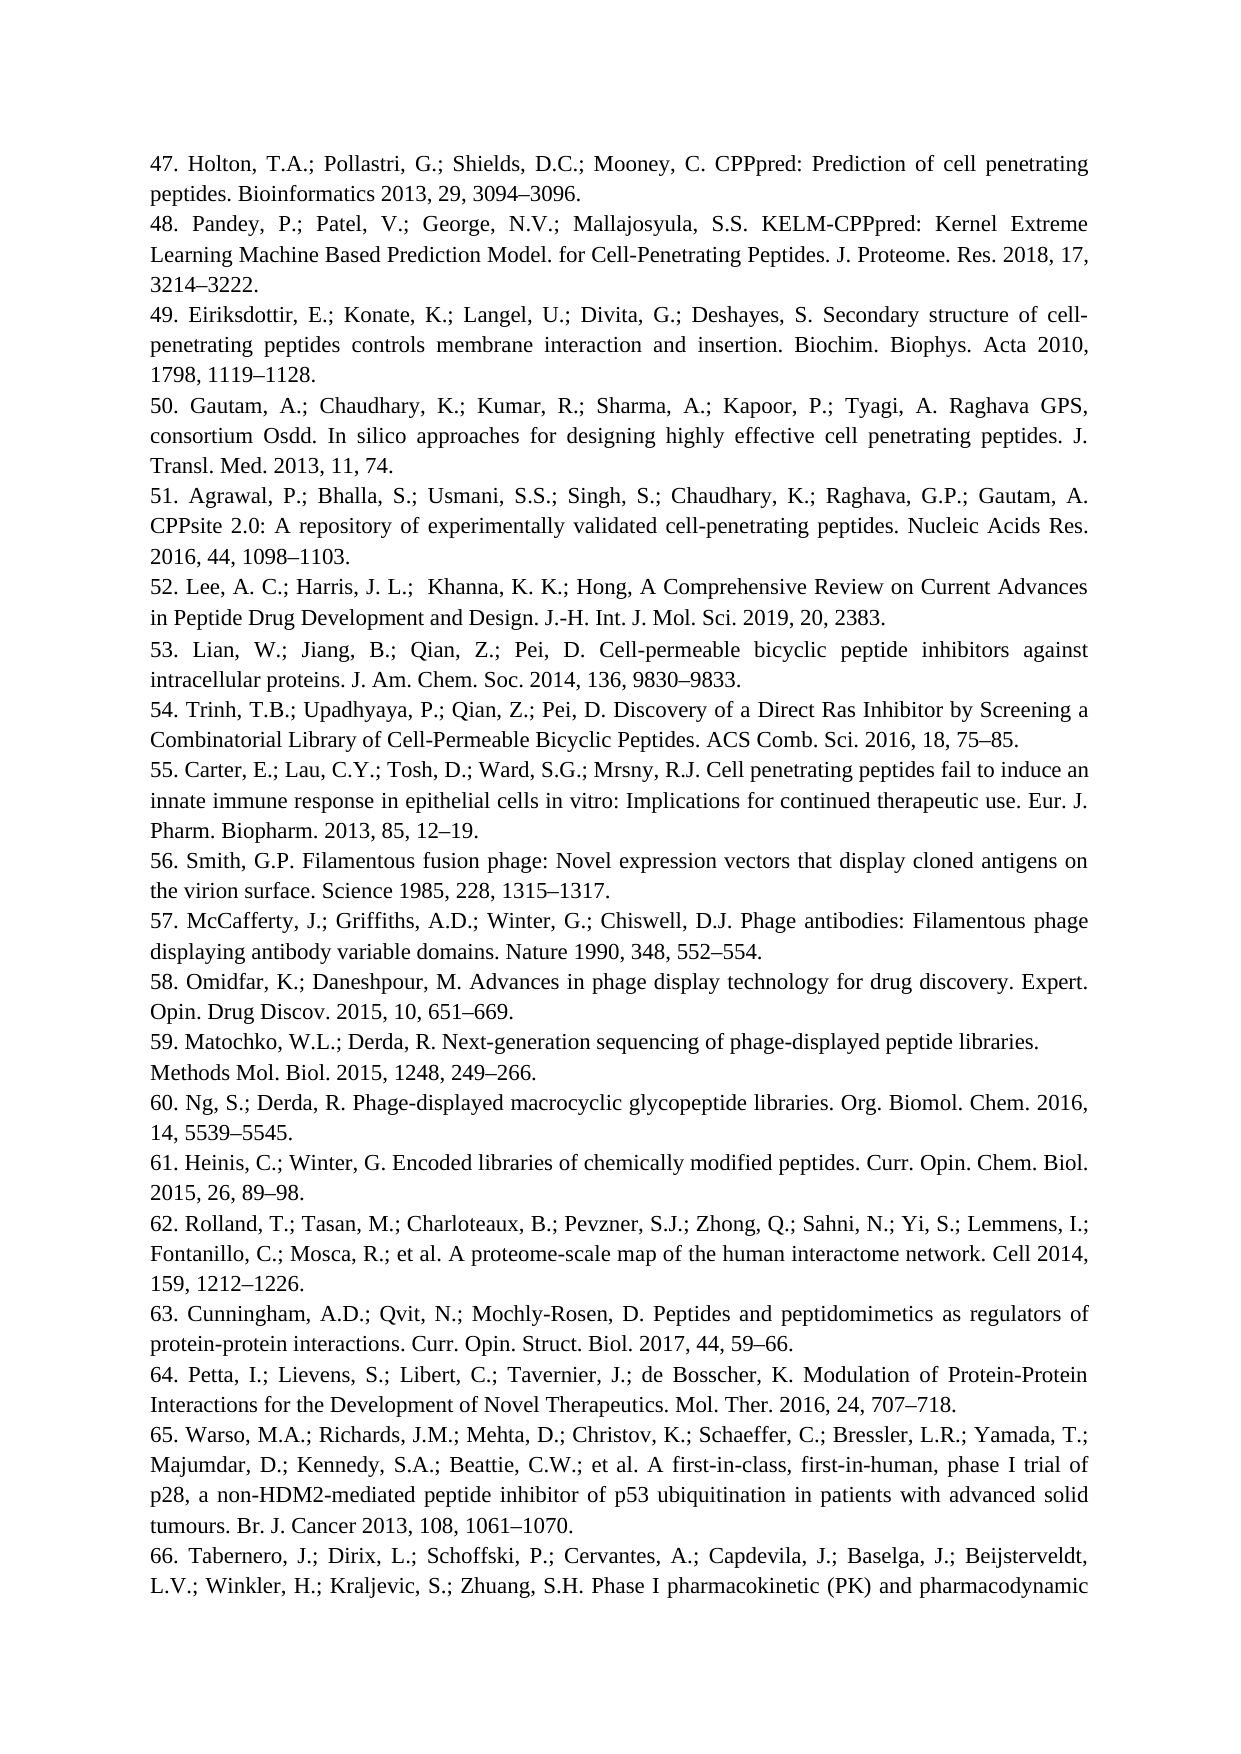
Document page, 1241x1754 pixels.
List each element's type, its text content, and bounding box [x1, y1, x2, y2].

text 53. Lian, W.; Jiang, B.; Qian, Z.; Pei, D. Cell-permeable bicyclic peptide inhibitors against intracellular proteins. J. Am. Chem. Soc. 2014, 136, 9830–9833. [150, 636, 1090, 692]
text 59. Matochko, W.L.; Derda, R. Next-generation sequencing of phage-displayed peptide libraries. [150, 1028, 1090, 1055]
text 56. Smith, G.P. Filamentous fusion phage: Novel expression vectors that display cloned antigens on the virion surface. Science 1985, 228, 1315–1317. [150, 847, 1090, 904]
text 48. Pandey, P.; Patel, V.; George, N.V.; Mallajosyula, S.S. KELM-CPPpred: Kernel Extreme Learning Machine Based Prediction Model. for Cell-Penetrating Peptides. J. Proteome. Res. 2018, 17, 3214–3222. [150, 210, 1090, 297]
text 55. Carter, E.; Lau, C.Y.; Tosh, D.; Ward, S.G.; Mrsny, R.J. Cell penetrating peptides fail to induce an innate immune response in epithelial cells in vitro: Implications for continued therapeutic use. Eur. J. Pharm. Biopharm. 2013, 85, 12–19. [150, 756, 1090, 843]
text 58. Omidfar, K.; Daneshpour, M. Advances in phage display technology for drug discovery. Expert. Opin. Drug Discov. 2015, 10, 651–669. [150, 968, 1090, 1024]
text 54. Trinh, T.B.; Upadhyaya, P.; Qian, Z.; Pei, D. Discovery of a Direct Ras Inhibitor by Screening a Combinatorial Library of Cell-Permeable Bicyclic Peptides. ACS Comb. Sci. 2016, 18, 75–85. [150, 696, 1090, 753]
text 52. Lee, A. C.; Harris, J. L.; Khanna, K. K.; Hong, A Comprehensive Review on Current Advances in Peptide Drug Development and Design. J.-H. Int. J. Mol. Sci. 2019, 20, 2383. [150, 573, 1090, 631]
text 51. Agrawal, P.; Bhalla, S.; Usmani, S.S.; Singh, S.; Chaudhary, K.; Raghava, G.P.; Gautam, A. CPPsite 2.0: A repository of experimentally validated cell-penetrating peptides. Nucleic Acids Res. 2016, 44, 1098–1103. [150, 482, 1090, 569]
text 64. Petta, I.; Lievens, S.; Libert, C.; Tavernier, J.; de Bosscher, K. Modulation of Protein-Protein Interactions for the Development of Novel Therapeutics. Mol. Ther. 2016, 24, 707–718. [150, 1361, 1090, 1417]
text 57. McCafferty, J.; Griffiths, A.D.; Winter, G.; Chiswell, D.J. Phage antibodies: Filamentous phage displaying antibody variable domains. Nature 1990, 348, 552–554. [150, 907, 1090, 964]
text 60. Ng, S.; Derda, R. Phage-displayed macrocyclic glycopeptide libraries. Org. Biomol. Chem. 2016, 14, 5539–5545. [150, 1089, 1090, 1145]
text 50. Gautam, A.; Chaudhary, K.; Kumar, R.; Sharma, A.; Kapoor, P.; Tyagi, A. Raghava GPS, consortium Osdd. In silico approaches for designing highly effective cell penetrating peptides. J. Transl. Med. 2013, 11, 74. [150, 392, 1090, 478]
text 63. Cunningham, A.D.; Qvit, N.; Mochly-Rosen, D. Peptides and peptidomimetics as regulators of protein-protein interactions. Curr. Opin. Struct. Biol. 2017, 44, 59–66. [150, 1300, 1090, 1357]
text 49. Eiriksdottir, E.; Konate, K.; Langel, U.; Divita, G.; Deshayes, S. Secondary structure of cell-penetrating peptides controls membrane interaction and insertion. Biochim. Biophys. Acta 2010, 1798, 1119–1128. [150, 301, 1090, 388]
text Methods Mol. Biol. 2015, 1248, 249–266. [150, 1058, 1090, 1085]
text 47. Holton, T.A.; Pollastri, G.; Shields, D.C.; Mooney, C. CPPpred: Prediction of cell penetrating peptides. Bioinformatics 2013, 29, 3094–3096. [150, 150, 1090, 207]
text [150, 1542, 1090, 1598]
text 65. Warso, M.A.; Richards, J.M.; Mehta, D.; Christov, K.; Schaeffer, C.; Bressler, L.R.; Yamada, T.; Majumdar, D.; Kennedy, S.A.; Beattie, C.W.; et al. A first-in-class, first-in-human, phase I trial of p28, a non-HDM2-mediated peptide inhibitor of p53 ubiquitination in patients with advanced solid tumours. Br. J. Cancer 2013, 108, 1061–1070. [150, 1421, 1090, 1538]
text 62. Rolland, T.; Tasan, M.; Charloteaux, B.; Pevzner, S.J.; Zhong, Q.; Sahni, N.; Yi, S.; Lemmens, I.; Fontanillo, C.; Mosca, R.; et al. A proteome-scale map of the human interactome network. Cell 2014, 159, 1212–1226. [150, 1209, 1090, 1296]
text 61. Heinis, C.; Winter, G. Encoded libraries of chemically modified peptides. Curr. Opin. Chem. Biol. 2015, 26, 89–98. [150, 1149, 1090, 1206]
